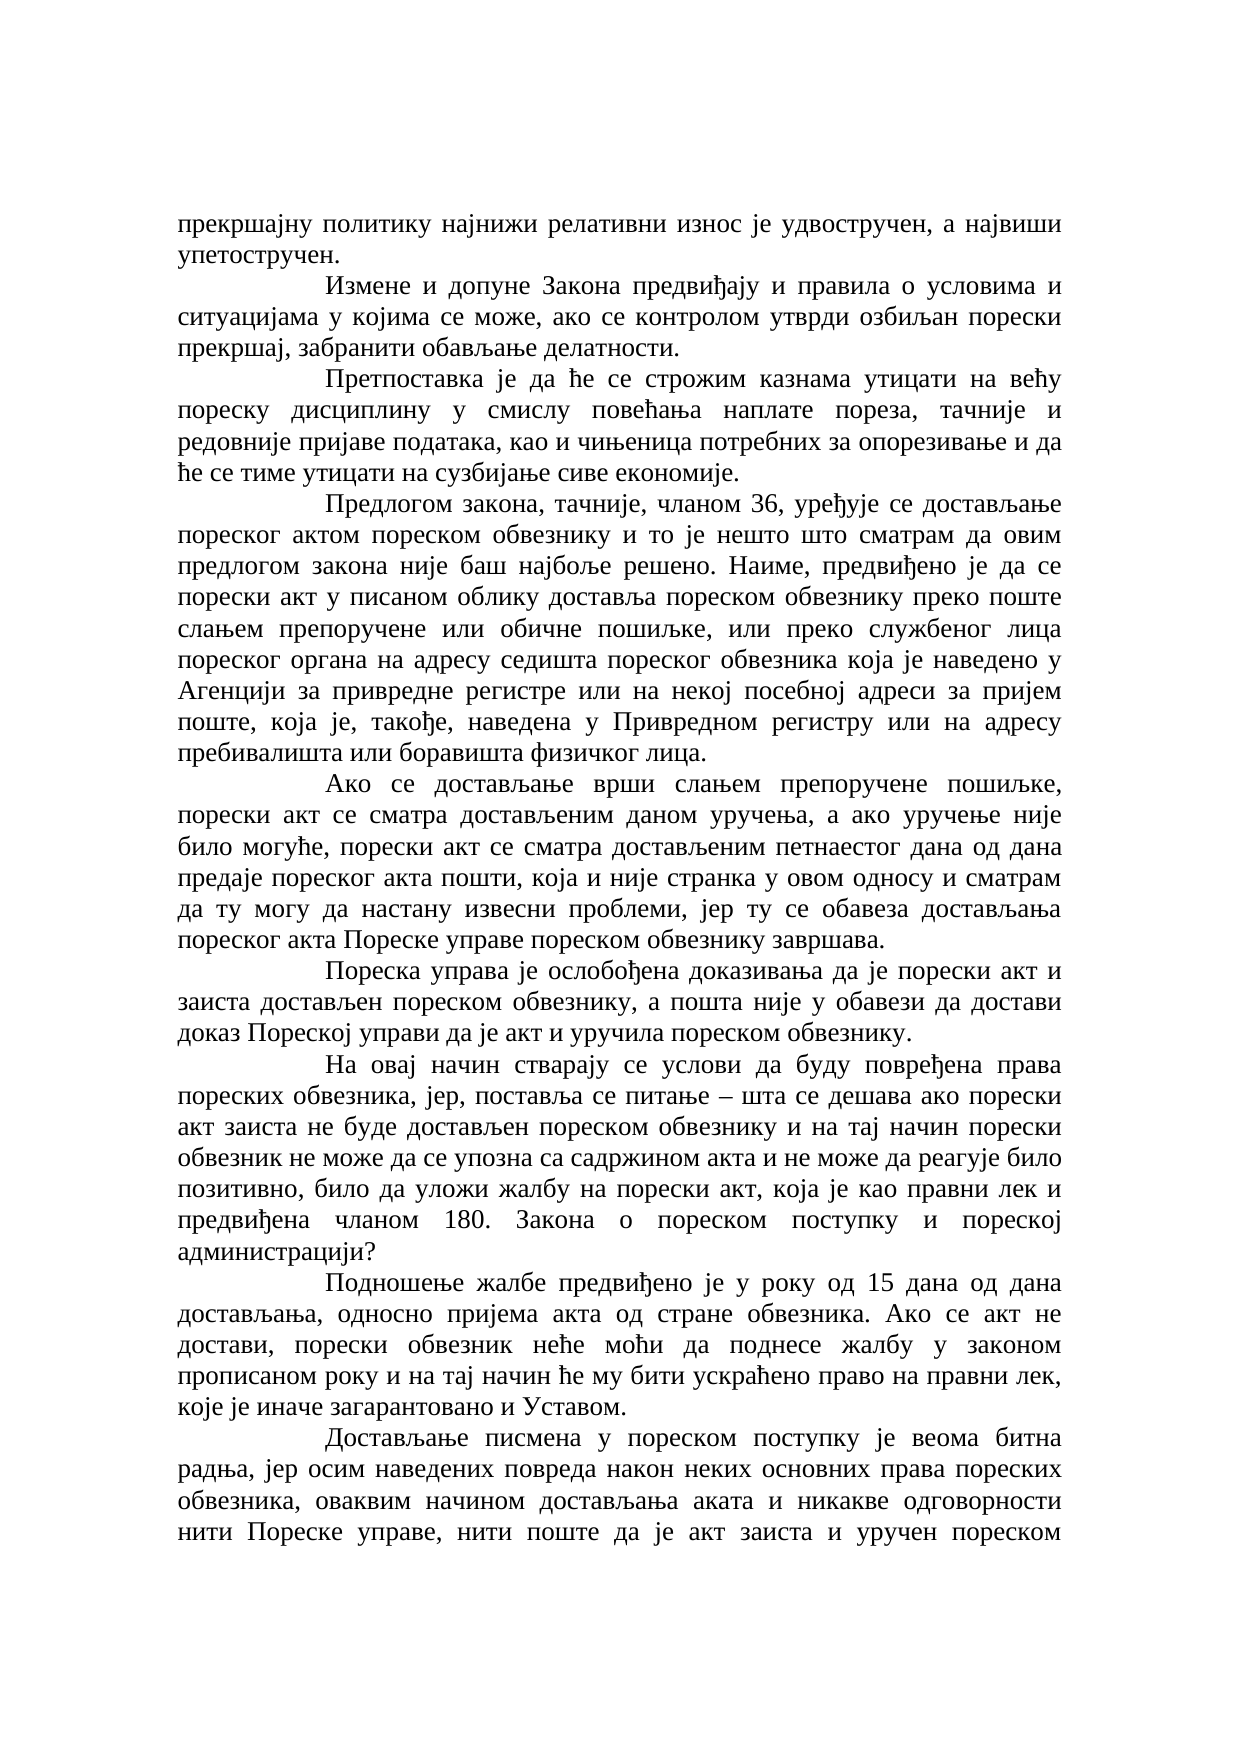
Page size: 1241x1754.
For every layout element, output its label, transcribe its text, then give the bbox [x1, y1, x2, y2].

text Предлогом закона, тачније, чланом 36, уређује се достављање пореског актом пореском обвезнику и то је нешто што сматрам да овим предлогом закона није баш најбоље решено. Наиме, предвиђено је да се порески акт у писаном облику доставља пореском обвезнику преко поште слањем препоручене или обичне пошиљке, или преко службеног лица пореског органа на адресу седишта пореског обвезника која је наведено у Агенцији за привредне регистре или на некој посебној адреси за пријем поште, која је, такође, наведена у Привредном регистру или на адресу пребивалишта или боравишта физичког лица. [177, 487, 1063, 767]
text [177, 1421, 1063, 1546]
text Подношење жалбе предвиђено је у року од 15 дана од дана достављања, односно пријема акта од стране обвезника. Ако се акт не достави, порески обвезник неће моћи да поднесе жалбу у законом прописаном року и на тај начин ће му бити ускраћено право на правни лек, које је иначе загарантовано и Уставом. [177, 1266, 1063, 1421]
text Ако се достављање врши слањем препоручене пошиљке, порески акт се сматра достављеним даном уручења, а ако уручење није било могуће, порески акт се сматра достављеним петнаестог дана од дана предаје пореског акта пошти, која и није странка у овом односу и сматрам да ту могу да настану извесни проблеми, јер ту се обавеза достављања пореског акта Пореске управе пореском обвезнику завршава. [177, 767, 1063, 954]
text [177, 207, 1063, 269]
text На овај начин стварају се услови да буду повређена права пореских обвезника, јер, поставља се питање – шта се дешава ако порески акт заиста не буде достављен пореском обвезнику и на тај начин порески обвезник не може да се упозна са садржином акта и не може да реагује било позитивно, било да уложи жалбу на порески акт, која је као правни лек и предвиђена чланом 180. Закона о пореском поступку и пореској администрацији? [177, 1048, 1063, 1266]
text Измене и допуне Закона предвиђају и правила о условима и ситуацијама у којима се може, ако се контролом утврди озбиљан порески прекршај, забранити обављање делатности. [177, 269, 1063, 362]
text Пореска управа је ослобођена доказивања да је порески акт и заиста достављен пореском обвезнику, а пошта није у обавези да достави доказ Пореској управи да је акт и уручила пореском обвезнику. [177, 954, 1063, 1048]
text Претпоставка је да ће се строжим казнама утицати на већу пореску дисциплину у смислу повећања наплате пореза, тачније и редовније пријаве података, као и чињеница потребних за опорезивање и да ће се тиме утицати на сузбијање сиве економије. [177, 362, 1063, 487]
